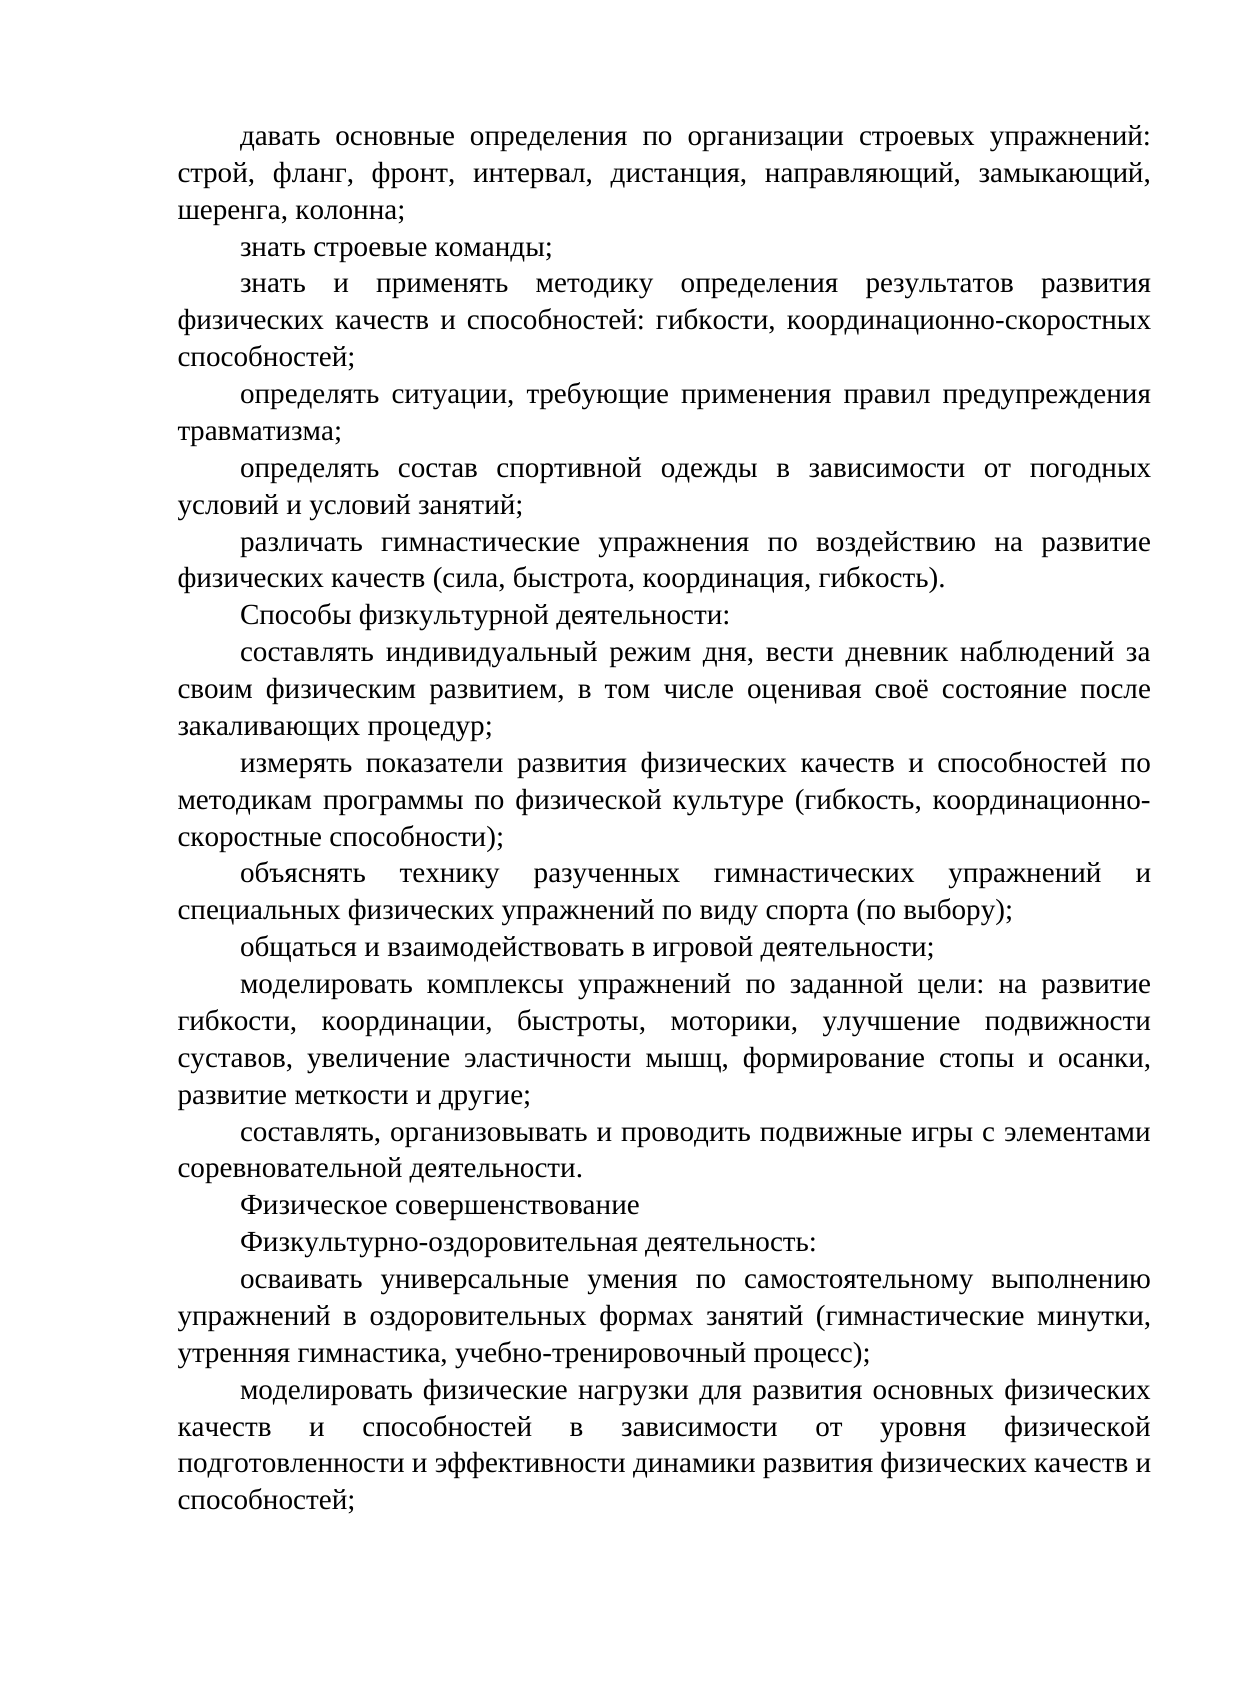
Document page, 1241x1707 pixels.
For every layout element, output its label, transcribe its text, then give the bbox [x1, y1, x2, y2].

text составлять, организовывать и проводить подвижные игры с элементами соревновательной деятельности. [177, 1114, 1152, 1184]
text составлять индивидуальный режим дня, вести дневник наблюдений за своим физическим развитием, в том числе оценивая своё состояние после закаливающих процедур; [177, 634, 1152, 742]
text моделировать комплексы упражнений по заданной цели: на развитие гибкости, координации, быстроты, моторики, улучшение подвижности суставов, увеличение эластичности мышц, формирование стопы и осанки, развитие меткости и другие; [177, 966, 1152, 1110]
text общаться и взаимодействовать в игровой деятельности; [177, 929, 1152, 963]
text знать строевые команды; [177, 229, 1152, 262]
text различать гимнастические упражнения по воздействию на развитие физических качеств (сила, быстрота, координация, гибкость). [177, 524, 1152, 594]
text моделировать физические нагрузки для развития основных физических качеств и способностей в зависимости от уровня физической подготовленности и эффективности динамики развития физических качеств и способностей; [177, 1372, 1152, 1516]
text знать и применять методику определения результатов развития физических качеств и способностей: гибкости, координационно-скоростных способностей; [177, 266, 1152, 373]
text давать основные определения по организации строевых упражнений: строй, фланг, фронт, интервал, дистанция, направляющий, замыкающий, шеренга, колонна; [177, 118, 1152, 225]
text Физическое совершенствование [177, 1187, 1152, 1221]
text определять состав спортивной одежды в зависимости от погодных условий и условий занятий; [177, 450, 1152, 520]
text Физкультурно-оздоровительная деятельность: [177, 1224, 1152, 1258]
text Способы физкультурной деятельности: [177, 597, 1152, 631]
text осваивать универсальные умения по самостоятельному выполнению упражнений в оздоровительных формах занятий (гимнастические минутки, утренняя гимнастика, учебно-тренировочный процесс); [177, 1261, 1152, 1368]
text объяснять технику разученных гимнастических упражнений и специальных физических упражнений по виду спорта (по выбору); [177, 856, 1152, 926]
text измерять показатели развития физических качеств и способностей по методикам программы по физической культуре (гибкость, координационно-скоростные способности); [177, 745, 1152, 852]
text определять ситуации, требующие применения правил предупреждения травматизма; [177, 376, 1152, 447]
